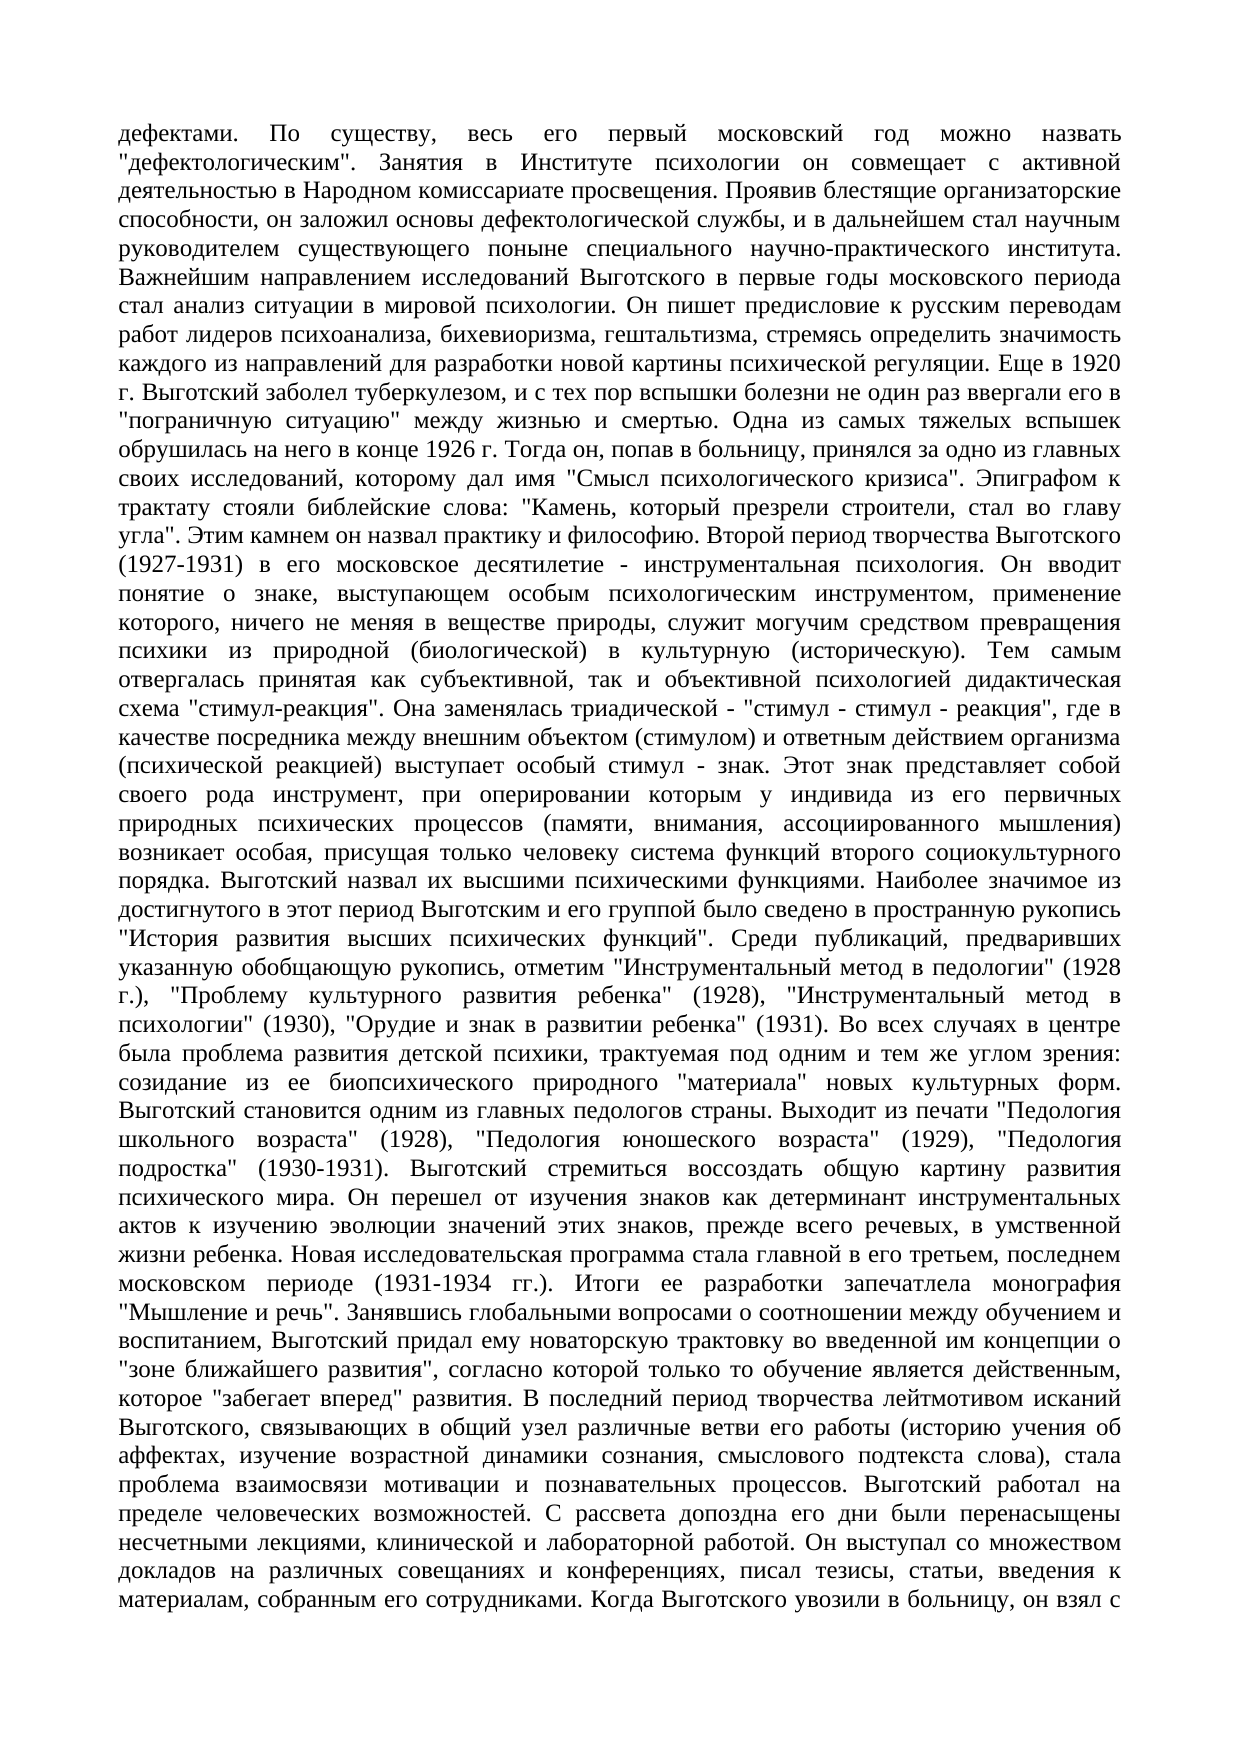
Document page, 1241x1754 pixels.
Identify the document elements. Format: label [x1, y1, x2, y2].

text [118, 118, 1122, 1613]
